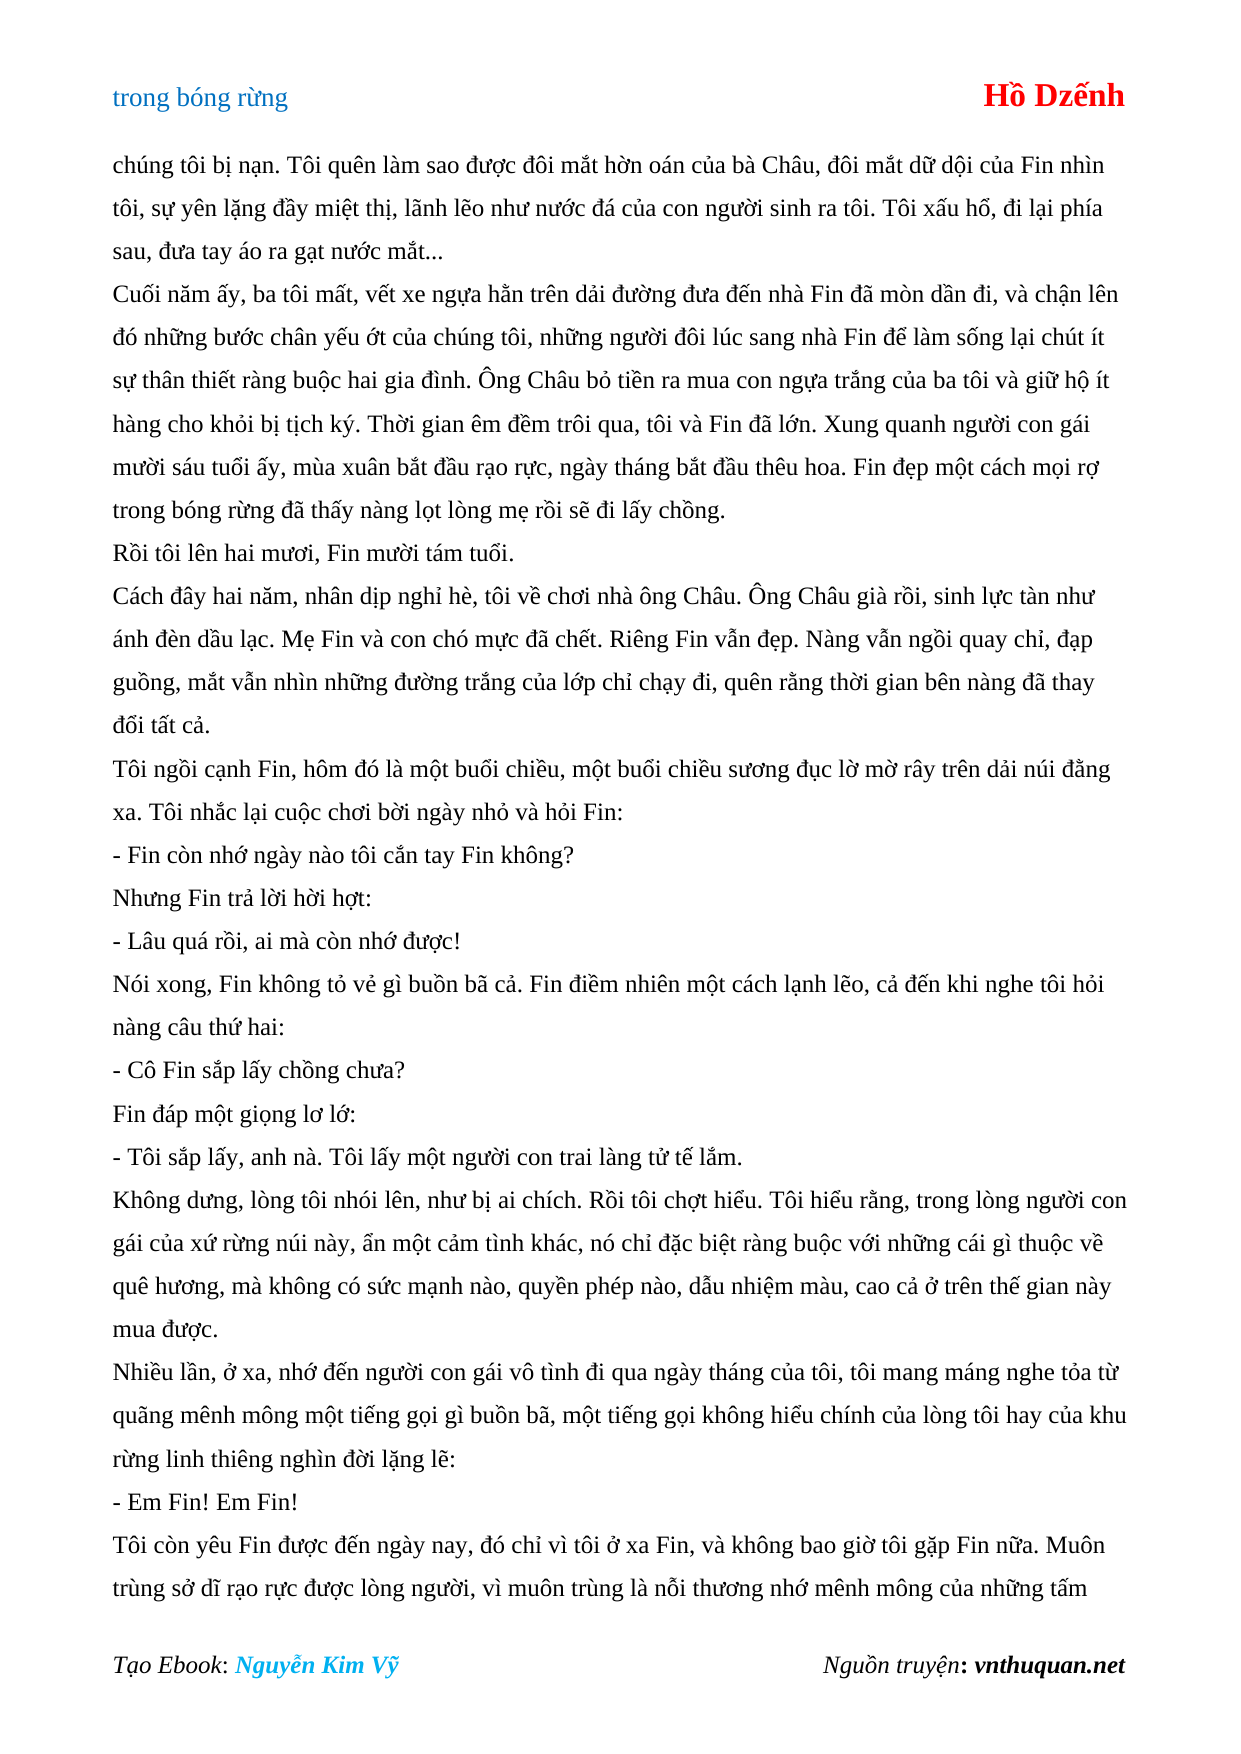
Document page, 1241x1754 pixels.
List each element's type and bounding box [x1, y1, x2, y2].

text [112, 150, 1128, 1602]
